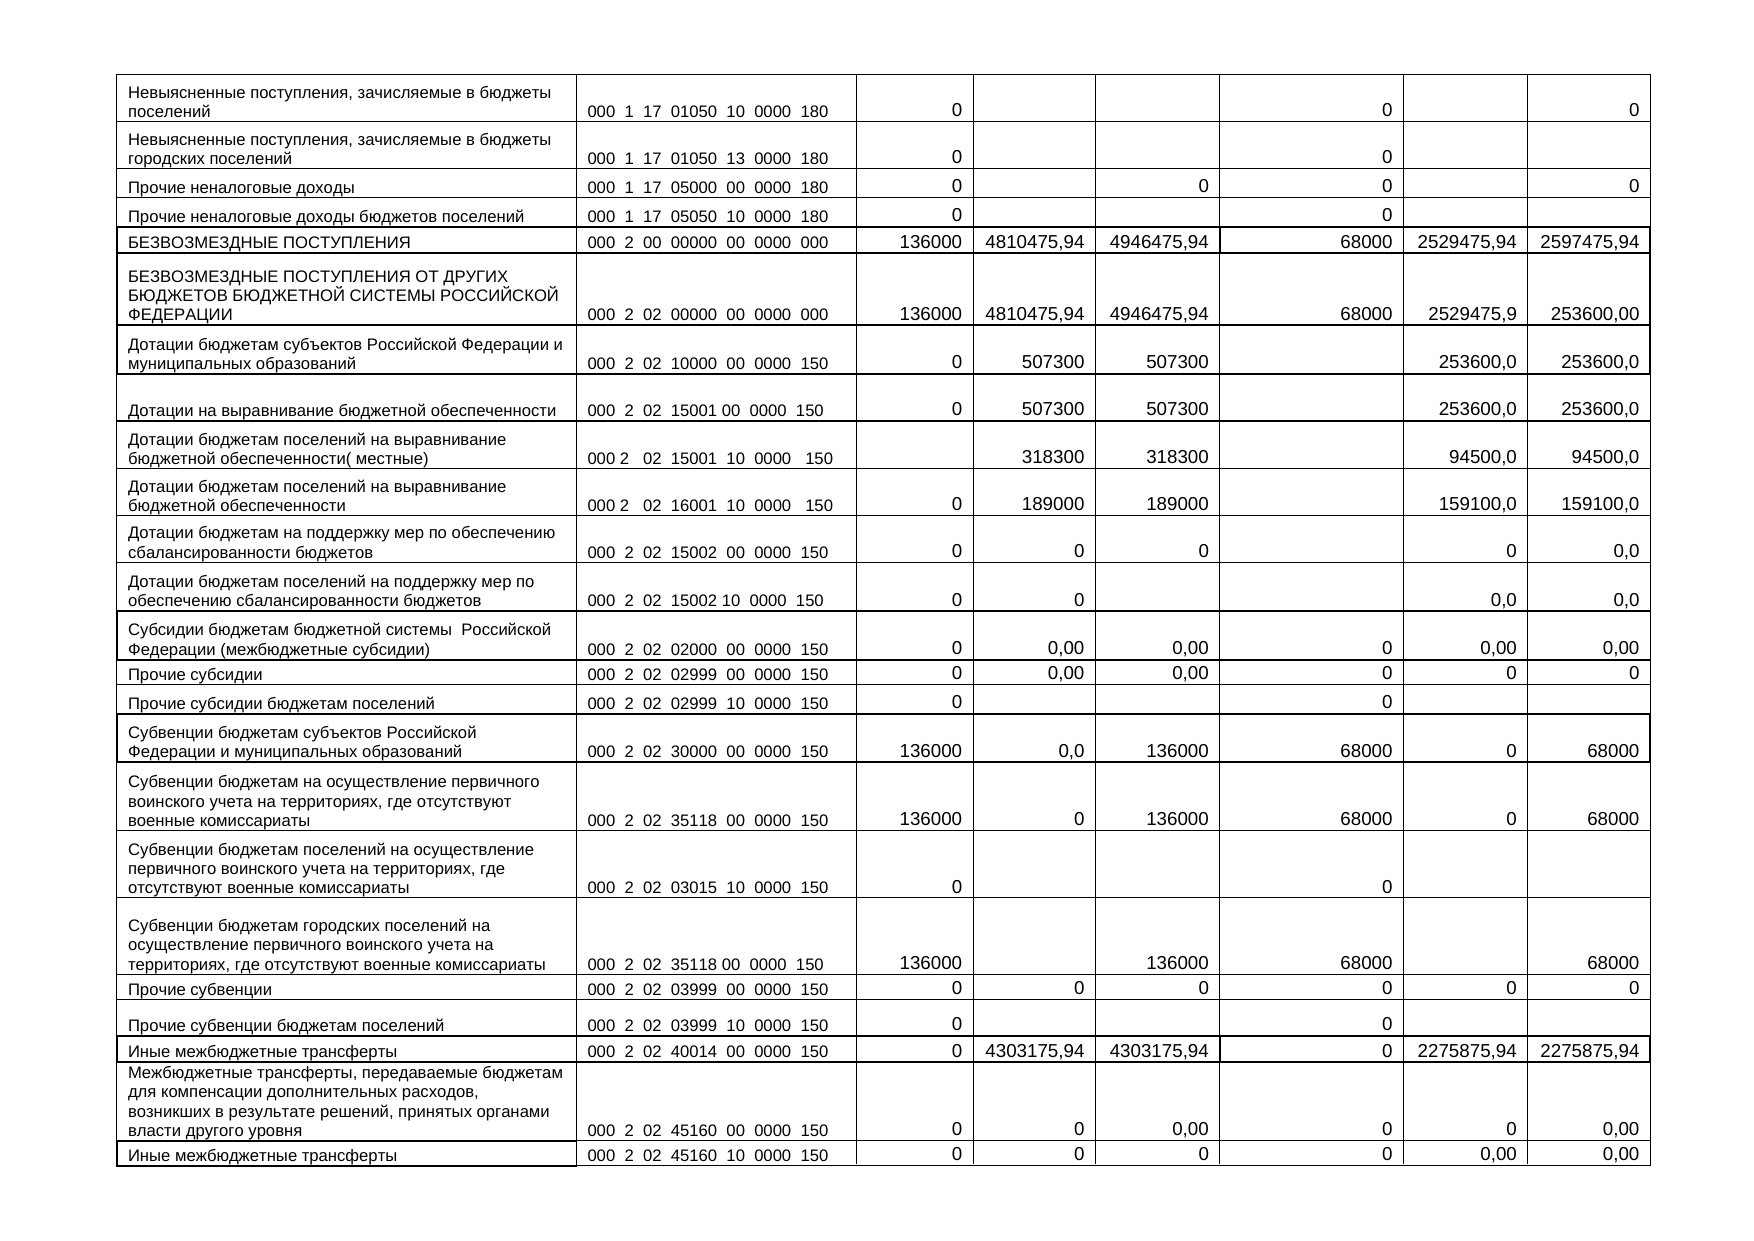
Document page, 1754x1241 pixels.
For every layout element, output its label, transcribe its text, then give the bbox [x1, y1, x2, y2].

table_cell 136000 [1096, 898, 1219, 973]
table_cell 0 [857, 469, 973, 515]
table_cell [1528, 198, 1650, 226]
table_cell 0,0 [974, 715, 1095, 761]
table_cell 0 [1095, 1141, 1220, 1165]
table_cell Межбюджетные трансферты, передаваемые бюджетам для компенсации дополнительных расходов, возникших в результате решений, принятых органами власти другого уровня [117, 1063, 576, 1140]
table_cell Прочие субсидии [117, 661, 576, 683]
table_cell [974, 198, 1095, 226]
table_cell 0,0 [1528, 563, 1650, 610]
table_cell 0 [857, 975, 973, 998]
table_cell 000 2 02 03999 00 0000 150 [577, 975, 856, 998]
table_cell 0 [1220, 122, 1403, 168]
table_cell [1528, 685, 1650, 713]
table_cell 0 [857, 1063, 973, 1140]
table_cell 2597475,94 [1528, 228, 1649, 252]
table_cell 0 [973, 1141, 1095, 1165]
table_cell [1528, 122, 1650, 168]
table_cell 0 [857, 375, 973, 419]
table_cell [974, 75, 1095, 121]
table_cell 68000 [1220, 715, 1403, 761]
table_cell 253600,0 [1404, 326, 1527, 373]
table_cell 000 2 00 00000 00 0000 000 [577, 228, 856, 252]
table_cell 0 [1096, 516, 1219, 562]
table_cell [974, 169, 1095, 197]
table_cell 0,0 [1404, 563, 1527, 610]
table_cell [974, 1000, 1095, 1034]
table_cell [1404, 685, 1527, 713]
table_cell [1220, 516, 1403, 562]
table_cell БЕЗВОЗМЕЗДНЫЕ ПОСТУПЛЕНИЯ [118, 228, 576, 252]
table_cell [1096, 1000, 1219, 1034]
table_cell 68000 [1528, 898, 1650, 973]
table_cell [974, 898, 1095, 973]
table_cell 0 [857, 1037, 973, 1061]
table_cell [1096, 198, 1219, 226]
table_cell 000 2 02 45160 10 0000 150 [577, 1141, 856, 1165]
table_cell Невыясненные поступления, зачисляемые в бюджеты поселений [117, 75, 576, 121]
table_cell 0 [857, 1000, 973, 1034]
table_cell 0 [857, 685, 973, 713]
table_cell 507300 [1096, 375, 1219, 419]
table_cell 000 2 02 03015 10 0000 150 [577, 831, 856, 897]
table_cell 0 [1404, 1063, 1527, 1140]
table_cell 000 2 02 02000 00 0000 150 [577, 612, 856, 658]
table_cell 000 2 02 00000 00 0000 000 [577, 254, 856, 324]
table_cell 2529475,94 [1404, 228, 1527, 252]
table_cell Дотации бюджетам на поддержку мер по обеспечению сбалансированности бюджетов [117, 516, 576, 562]
table_cell 318300 [1096, 422, 1219, 468]
table_cell 253600,00 [1528, 254, 1649, 324]
table_cell 000 1 17 05050 10 0000 180 [577, 198, 856, 226]
table_cell 0,00 [1096, 661, 1219, 683]
table_cell [1220, 563, 1403, 610]
table_cell 94500,0 [1404, 422, 1527, 468]
table_cell 0 [1220, 1141, 1403, 1165]
table_cell 0,00 [1528, 1063, 1650, 1140]
table_cell 0 [857, 326, 973, 373]
table_cell 0 [1404, 763, 1527, 830]
table_cell 000 2 02 02999 00 0000 150 [577, 661, 856, 683]
table_cell [1096, 831, 1219, 897]
table_cell 0 [1220, 685, 1403, 713]
table_cell 68000 [1528, 763, 1650, 830]
table_cell 000 1 17 05000 00 0000 180 [577, 169, 856, 197]
table_cell 68000 [1220, 763, 1403, 830]
table_cell [1096, 122, 1219, 168]
table_cell 94500,0 [1528, 422, 1650, 468]
table_cell 000 2 02 15002 10 0000 150 [577, 563, 856, 610]
table_cell 0 [857, 122, 973, 168]
table_cell 0 [974, 516, 1095, 562]
table_cell Прочие субвенции [117, 975, 576, 998]
table_cell [1528, 1000, 1650, 1034]
table_cell 0 [1096, 975, 1219, 998]
table_cell 0,00 [1404, 1141, 1528, 1165]
table_cell 0 [857, 516, 973, 562]
table_cell 0 [1220, 1000, 1403, 1034]
table_cell 0 [857, 831, 973, 897]
table_cell 2275875,94 [1528, 1037, 1649, 1061]
table_cell Субвенции бюджетам городских поселений на осуществление первичного воинского учета на территориях, где отсутствуют военные комиссариаты [117, 898, 576, 973]
table_cell [974, 685, 1095, 713]
table_cell 0,00 [1528, 612, 1650, 658]
table_cell Субвенции бюджетам на осуществление первичного воинского учета на территориях, где отсутствуют военные комиссариаты [117, 763, 576, 830]
table_cell 0 [974, 763, 1095, 830]
table_cell 0 [1220, 975, 1403, 998]
table_cell 000 2 02 15001 10 0000 150 [577, 422, 856, 468]
table_cell Прочие неналоговые доходы [117, 169, 576, 197]
table_cell Прочие неналоговые доходы бюджетов поселений [117, 198, 576, 226]
table_cell 000 2 02 35118 00 0000 150 [577, 763, 856, 830]
table_cell 4810475,94 [974, 228, 1095, 252]
table_cell 2529475,9 [1404, 254, 1527, 324]
table_cell 0 [974, 563, 1095, 610]
table_cell 0 [1220, 1063, 1403, 1140]
table_cell 0 [1220, 831, 1403, 897]
table_cell Субсидии бюджетам бюджетной системы Российской Федерации (межбюджетные субсидии) [118, 612, 576, 658]
table_cell 000 2 02 45160 00 0000 150 [577, 1063, 856, 1140]
table_cell 0 [856, 1141, 973, 1165]
table_cell Субвенции бюджетам субъектов Российской Федерации и муниципальных образований [118, 715, 576, 761]
table_cell 000 2 02 03999 10 0000 150 [577, 1000, 856, 1034]
table_cell 000 1 17 01050 13 0000 180 [577, 122, 856, 168]
table_cell 253600,0 [1404, 375, 1527, 419]
table_cell 0 [857, 75, 973, 121]
table_cell [1220, 375, 1403, 419]
table_cell [1404, 831, 1527, 897]
table_cell 0 [857, 169, 973, 197]
table_cell 507300 [974, 375, 1095, 419]
table_cell [1404, 898, 1527, 973]
table_cell 507300 [1096, 326, 1219, 373]
table_cell 000 2 02 10000 00 0000 150 [577, 326, 856, 373]
table_cell 0 [1220, 198, 1403, 226]
table_cell 68000 [1221, 228, 1403, 252]
table_cell 68000 [1220, 254, 1403, 324]
table_cell [1404, 1000, 1527, 1034]
table_cell 68000 [1220, 898, 1403, 973]
table_cell 000 2 02 30000 00 0000 150 [577, 715, 856, 761]
table_cell [1096, 75, 1219, 121]
table_cell 000 2 02 15001 00 0000 150 [577, 375, 856, 419]
table_cell [1404, 198, 1527, 226]
table_cell 318300 [974, 422, 1095, 468]
table_cell 136000 [857, 254, 973, 324]
table_cell 0 [857, 661, 973, 683]
table_cell Невыясненные поступления, зачисляемые в бюджеты городских поселений [117, 122, 576, 168]
table_cell 000 2 02 40014 00 0000 150 [577, 1037, 856, 1061]
table_cell 0 [1220, 169, 1403, 197]
table_cell 0 [1404, 516, 1527, 562]
table_cell 68000 [1528, 715, 1649, 761]
table_cell Иные межбюджетные трансферты [118, 1142, 576, 1165]
table_cell 0 [974, 1063, 1095, 1140]
table_cell 0 [857, 563, 973, 610]
table_cell 000 2 02 15002 00 0000 150 [577, 516, 856, 562]
table_cell Дотации бюджетам поселений на выравнивание бюджетной обеспеченности [117, 469, 576, 515]
table_cell 253600,0 [1528, 326, 1649, 373]
table_cell 159100,0 [1528, 469, 1650, 515]
table_cell 0,00 [974, 612, 1095, 658]
table_cell [974, 831, 1095, 897]
table_cell [1096, 685, 1219, 713]
table_cell Дотации бюджетам поселений на поддержку мер по обеспечению сбалансированности бюджетов [117, 563, 576, 610]
table_cell 0 [1404, 661, 1527, 683]
table_cell Прочие субвенции бюджетам поселений [117, 1000, 576, 1034]
table_cell 136000 [857, 898, 973, 973]
table_cell 159100,0 [1404, 469, 1527, 515]
table_cell 0 [974, 975, 1095, 998]
table_cell [1220, 469, 1403, 515]
table_cell 0 [1404, 715, 1527, 761]
table_cell 000 2 02 02999 10 0000 150 [577, 685, 856, 713]
table_cell 0,00 [1528, 1141, 1650, 1165]
table_cell 0 [1528, 975, 1650, 998]
table_cell 2275875,94 [1404, 1037, 1527, 1061]
table_cell 189000 [1096, 469, 1219, 515]
table_cell 507300 [974, 326, 1095, 373]
table_cell 136000 [857, 715, 973, 761]
table_cell 0,00 [974, 661, 1095, 683]
table_cell 0 [857, 612, 973, 658]
table_cell Дотации на выравнивание бюджетной обеспеченности [117, 375, 576, 419]
table_cell 253600,0 [1528, 375, 1650, 419]
table_cell 0,00 [1096, 612, 1219, 658]
table_cell 0 [1528, 661, 1650, 683]
table_cell 136000 [1096, 763, 1219, 830]
table_cell [1404, 169, 1527, 197]
table_cell [974, 122, 1095, 168]
table_cell [1528, 831, 1650, 897]
table_cell 0 [1221, 1037, 1403, 1061]
table_cell [1220, 326, 1403, 373]
table_cell 189000 [974, 469, 1095, 515]
table_cell 4946475,94 [1096, 228, 1219, 252]
table_cell Иные межбюджетные трансферты [118, 1037, 576, 1061]
table_cell 000 1 17 01050 10 0000 180 [577, 75, 856, 121]
table_cell 136000 [857, 763, 973, 830]
table_cell Прочие субсидии бюджетам поселений [117, 685, 576, 713]
table_cell [857, 422, 973, 468]
table_cell [1404, 122, 1527, 168]
table_cell [1220, 422, 1403, 468]
table_cell 4303175,94 [974, 1037, 1095, 1061]
table_cell 4810475,94 [974, 254, 1095, 324]
table_cell 136000 [1096, 715, 1219, 761]
table_cell 136000 [857, 228, 973, 252]
table_cell 000 2 02 16001 10 0000 150 [577, 469, 856, 515]
table_cell 4303175,94 [1096, 1037, 1219, 1061]
table_cell [1096, 563, 1219, 610]
table_cell 0 [1096, 169, 1219, 197]
table_cell 4946475,94 [1096, 254, 1219, 324]
table_cell Дотации бюджетам субъектов Российской Федерации и муниципальных образований [118, 326, 576, 373]
table_cell 000 2 02 35118 00 0000 150 [577, 898, 856, 973]
table_cell 0 [1220, 75, 1403, 121]
table_cell 0,00 [1404, 612, 1527, 658]
table_cell 0,00 [1096, 1063, 1219, 1140]
table_cell Дотации бюджетам поселений на выравнивание бюджетной обеспеченности( местные) [117, 422, 576, 468]
table_cell 0,0 [1528, 516, 1650, 562]
table_cell 0 [1404, 975, 1527, 998]
table_cell БЕЗВОЗМЕЗДНЫЕ ПОСТУПЛЕНИЯ ОТ ДРУГИХ БЮДЖЕТОВ БЮДЖЕТНОЙ СИСТЕМЫ РОССИЙСКОЙ ФЕДЕРАЦИИ [118, 254, 576, 324]
table_cell 0 [1528, 75, 1650, 121]
table_cell 0 [1528, 169, 1650, 197]
table_cell [1404, 75, 1527, 121]
table_cell 0 [1220, 661, 1403, 683]
table_cell 0 [857, 198, 973, 226]
table_cell 0 [1220, 612, 1403, 658]
table_cell Субвенции бюджетам поселений на осуществление первичного воинского учета на территориях, где отсутствуют военные комиссариаты [117, 831, 576, 897]
